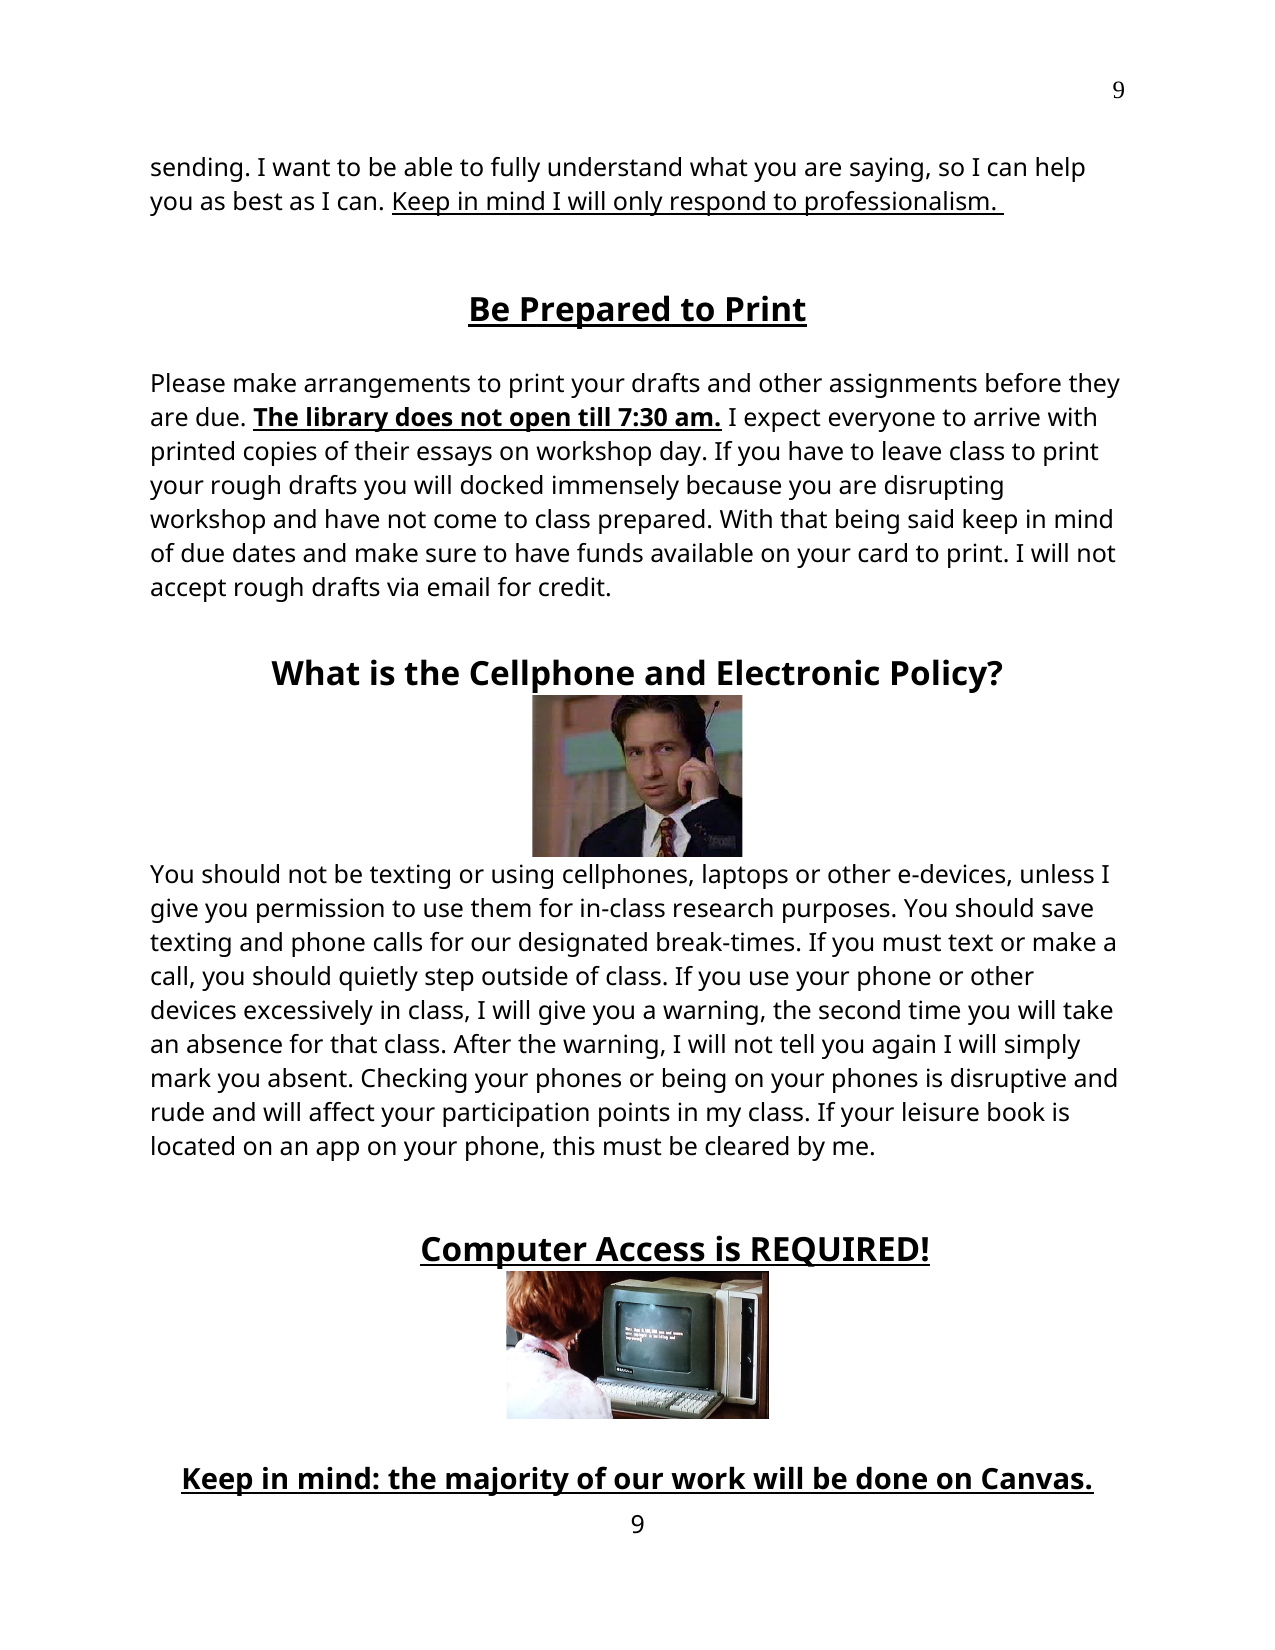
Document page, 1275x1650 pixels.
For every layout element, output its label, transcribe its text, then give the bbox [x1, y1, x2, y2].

text Keep in mind: the majority of our work will be done on Canvas. [150, 1458, 1125, 1498]
text You should not be texting or using cellphones, laptops or other e-devices, unless I give you permission to use them for in-class research purposes. You should save texting and phone calls for our designated break-times. If you must text or make a call, you should quietly step outside of class. If you use your phone or other devices excessively in class, I will give you a warning, the second time you will take an absence for that class. After the warning, I will not tell you again I will simply mark you absent. Checking your phones or being on your phones is disruptive and rude and will affect your participation points in my class. If your leisure book is located on an app on your phone, this must be cleared by me. [150, 856, 1125, 1163]
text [150, 150, 1125, 218]
text Be Prepared to Print [150, 286, 1125, 332]
picture [532, 695, 743, 857]
picture [506, 1271, 769, 1419]
text Computer Access is REQUIRED! [150, 1226, 1125, 1271]
text Please make arrangements to print your drafts and other assignments before they are due. The library does not open till 7:30 am. I expect everyone to arrive with printed copies of their essays on workshop day. If you have to leave class to print your rough drafts you will docked immensely because you are disrupting workshop and have not come to class prepared. With that being said keep in mind of due dates and make sure to have funds available on your card to print. I will not accept rough drafts via email for credit. [150, 366, 1125, 604]
text What is the Cellphone and Electronic Policy? [150, 649, 1125, 695]
